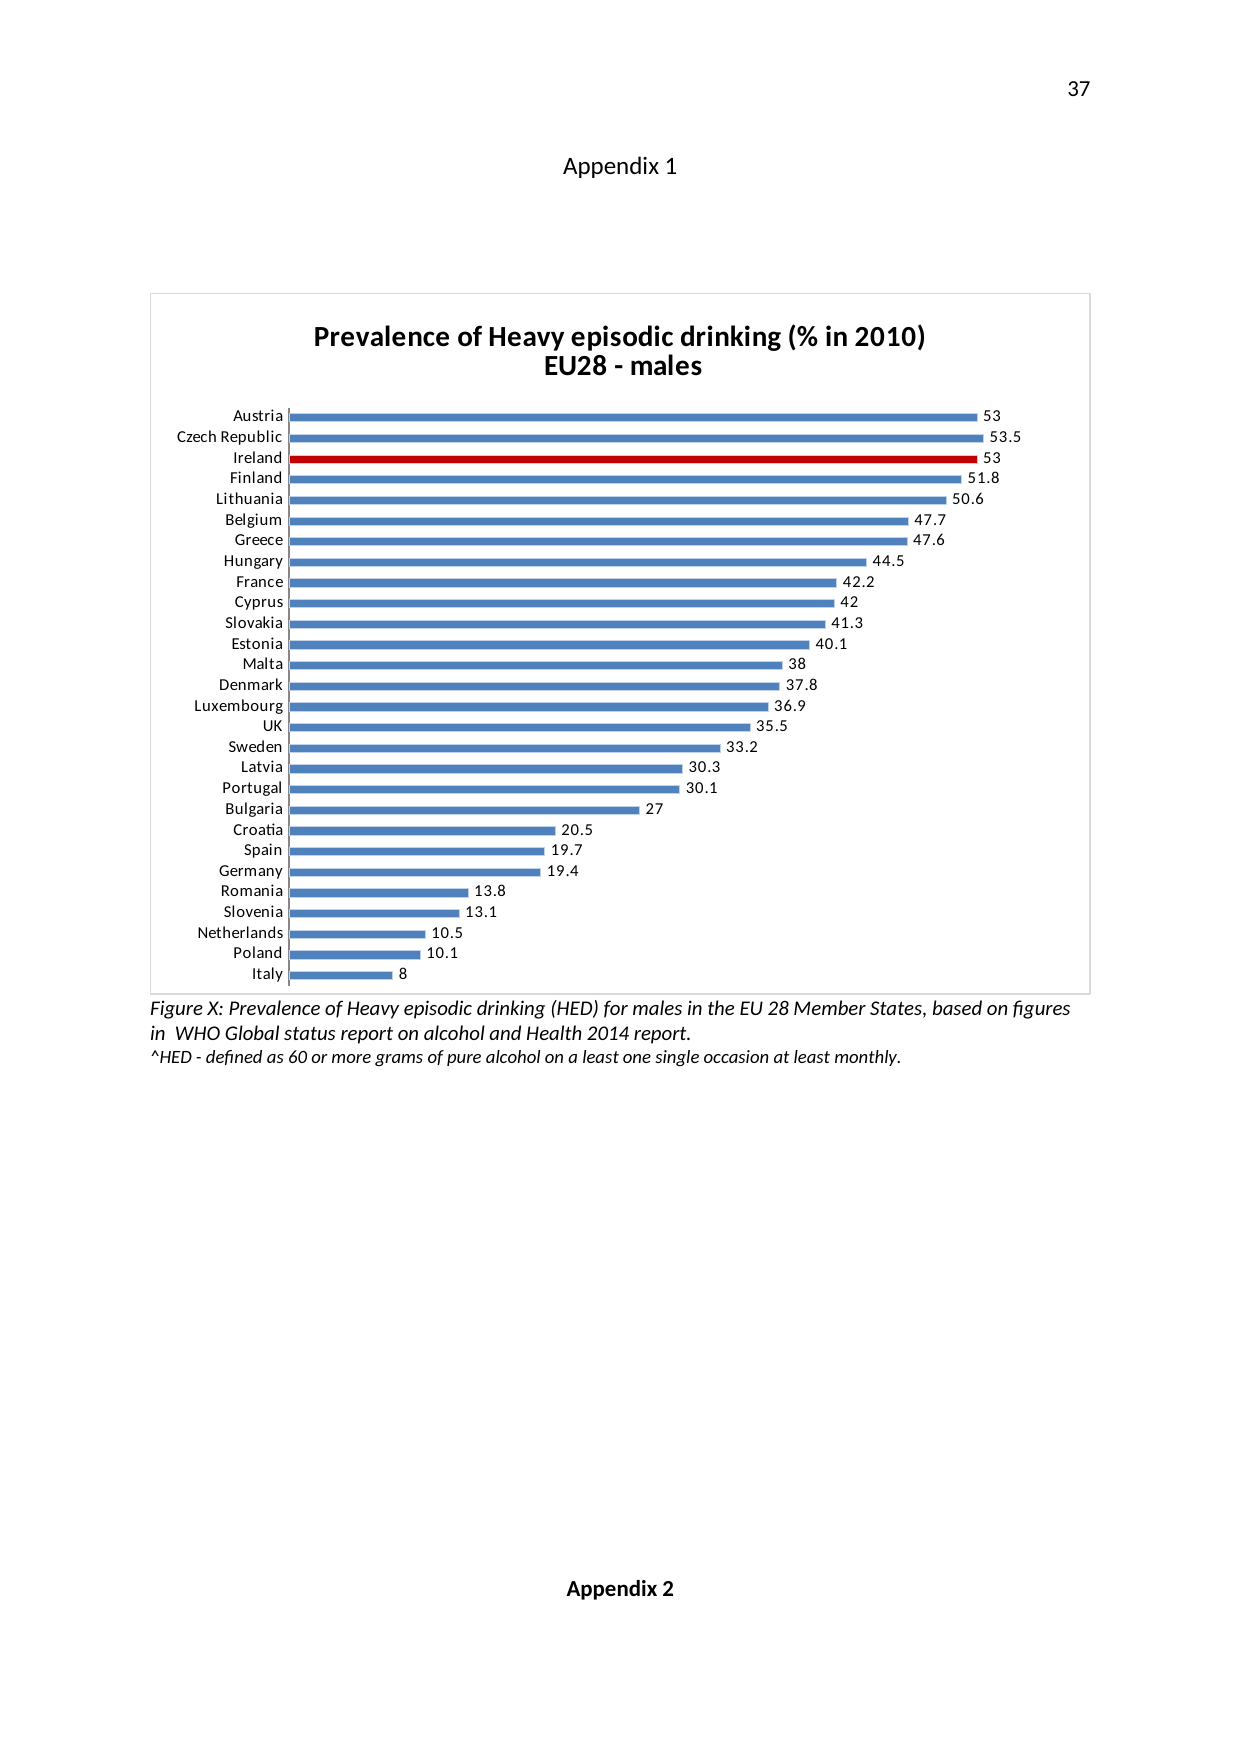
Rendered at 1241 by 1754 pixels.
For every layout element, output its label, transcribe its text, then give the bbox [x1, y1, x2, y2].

text Figure X: Prevalence of Heavy episodic drinking (HED) for males in the EU 28 Member States, based on figures in WHO Global status report on alcohol and Health 2014 report. [150, 995, 1090, 1046]
text ^HED - defined as 60 or more grams of pure alcohol on a least one single occasion at least monthly. [150, 1046, 1090, 1069]
text Appendix 1 [150, 150, 1090, 181]
text Appendix 2 [150, 1574, 1090, 1602]
